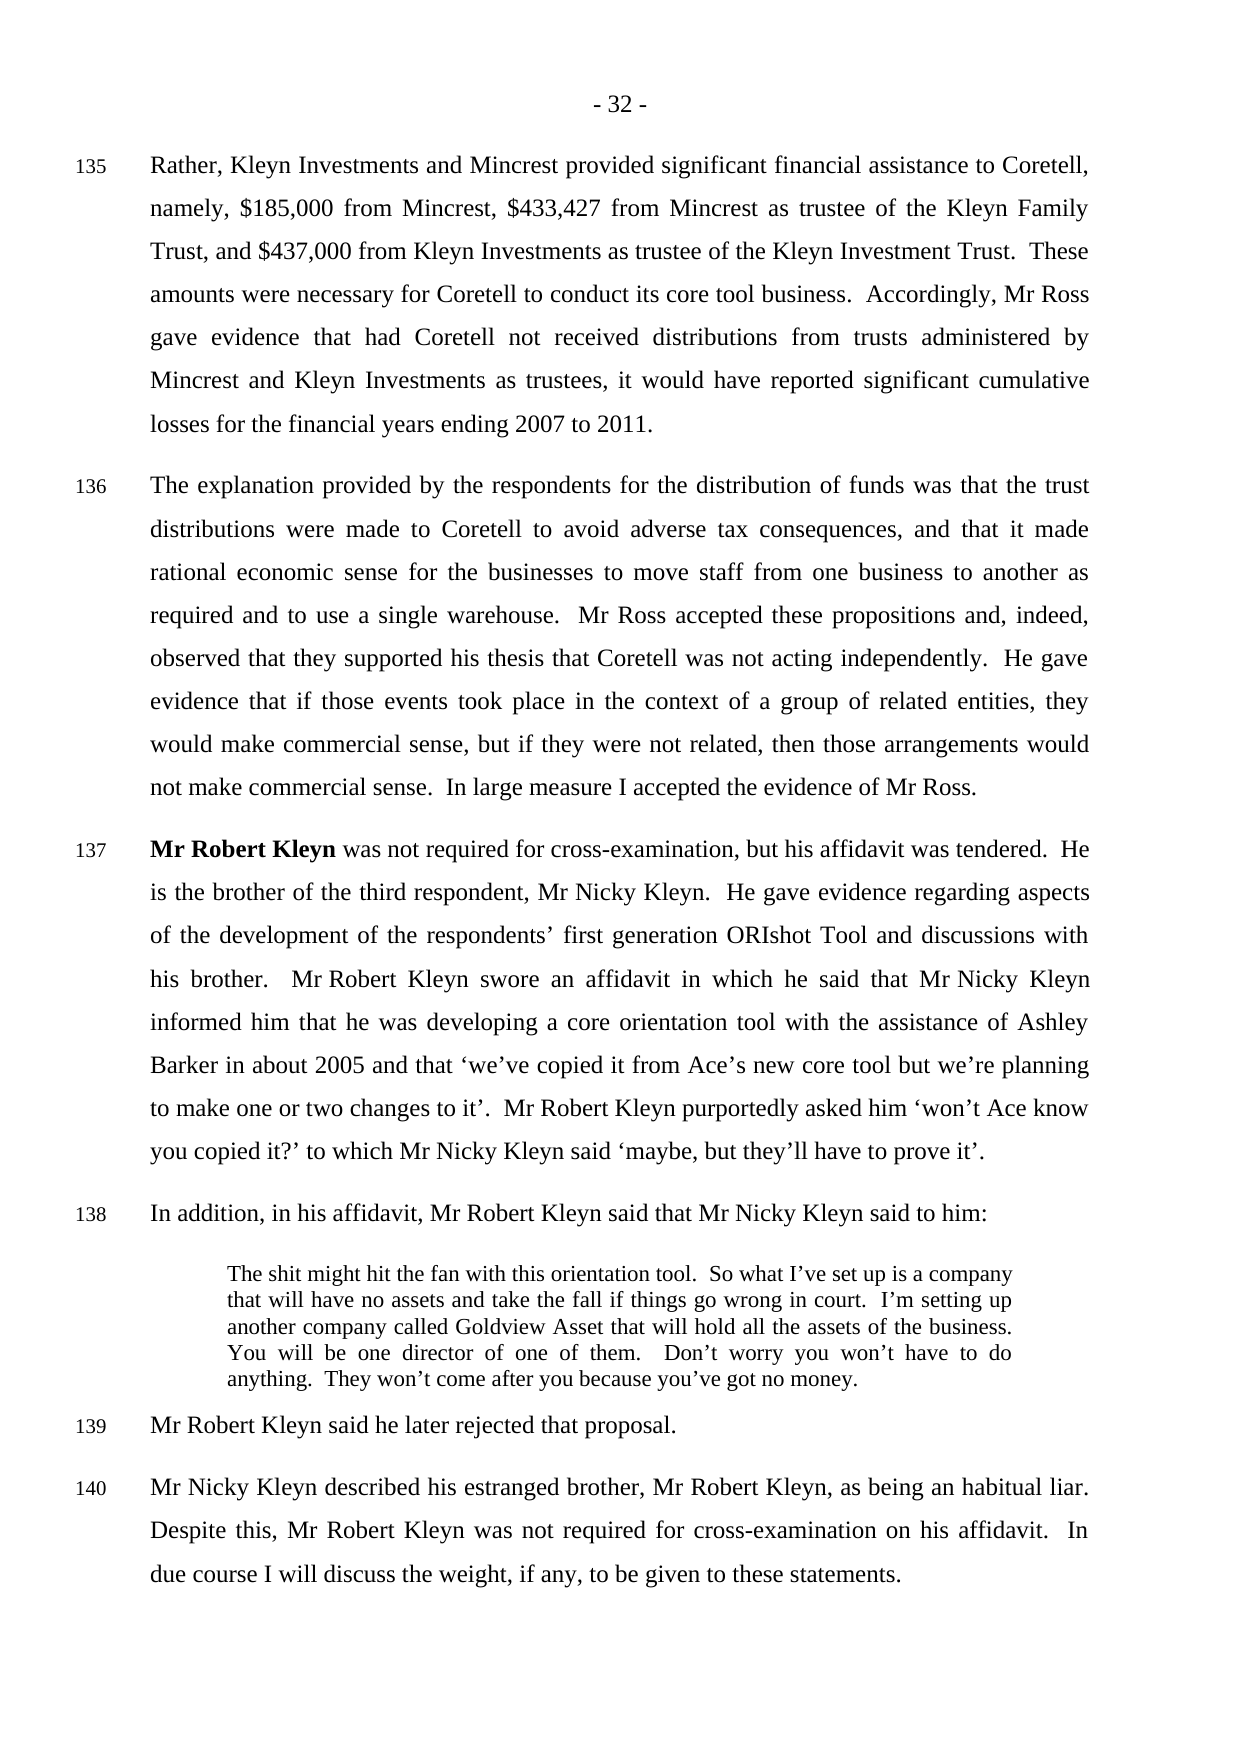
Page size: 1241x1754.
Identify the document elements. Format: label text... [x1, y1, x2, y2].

text The explanation provided by the respondents for the distribution of funds was that the trust distributions were made to Coretell to avoid adverse tax consequences, and that it made rational economic sense for the businesses to move staff from one business to another as required and to use a single warehouse. Mr Ross accepted these propositions and, indeed, observed that they supported his thesis that Coretell was not acting independently. He gave evidence that if those events took place in the context of a group of related entities, they would make commercial sense, but if they were not related, then those arrangements would not make commercial sense. In large measure I accepted the evidence of Mr Ross. [75, 471, 1090, 801]
text Mr Robert Kleyn was not required for cross-examination, but his affidavit was tendered. He is the brother of the third respondent, Mr Nicky Kleyn. He gave evidence regarding aspects of the development of the respondents’ first generation ORIshot Tool and discussions with his brother. Mr Robert Kleyn swore an affidavit in which he said that Mr Nicky Kleyn informed him that he was developing a core orientation tool with the assistance of Ashley Barker in about 2005 and that ‘we’ve copied it from Ace’s new core tool but we’re planning to make one or two changes to it’. Mr Robert Kleyn purportedly asked him ‘won’t Ace know you copied it?’ to which Mr Nicky Kleyn said ‘maybe, but they’ll have to prove it’. [75, 834, 1090, 1165]
text The shit might hit the fan with this orientation tool. So what I’ve set up is a company that will have no assets and take the fall if things go wrong in court. I’m setting up another company called Goldview Asset that will hold all the assets of the business. You will be one director of one of them. Don’t worry you won’t have to do anything. They won’t come after you because you’ve got no money. [227, 1260, 1013, 1392]
text In addition, in his affidavit, Mr Robert Kleyn said that Mr Nicky Kleyn said to him: [75, 1198, 1090, 1227]
text Mr Nicky Kleyn described his estranged brother, Mr Robert Kleyn, as being an habitual liar. Despite this, Mr Robert Kleyn was not required for cross-examination on his affidavit. In due course I will discuss the weight, if any, to be given to these statements. [75, 1472, 1090, 1587]
text Mr Robert Kleyn said he later rejected that proposal. [75, 1411, 1090, 1439]
text Rather, Kleyn Investments and Mincrest provided significant financial assistance to Coretell, namely, $185,000 from Mincrest, $433,427 from Mincrest as trustee of the Kleyn Family Trust, and $437,000 from Kleyn Investments as trustee of the Kleyn Investment Trust. These amounts were necessary for Coretell to conduct its core tool business. Accordingly, Mr Ross gave evidence that had Coretell not received distributions from trusts administered by Mincrest and Kleyn Investments as trustees, it would have reported significant cumulative losses for the financial years ending 2007 to 2011. [75, 150, 1090, 437]
